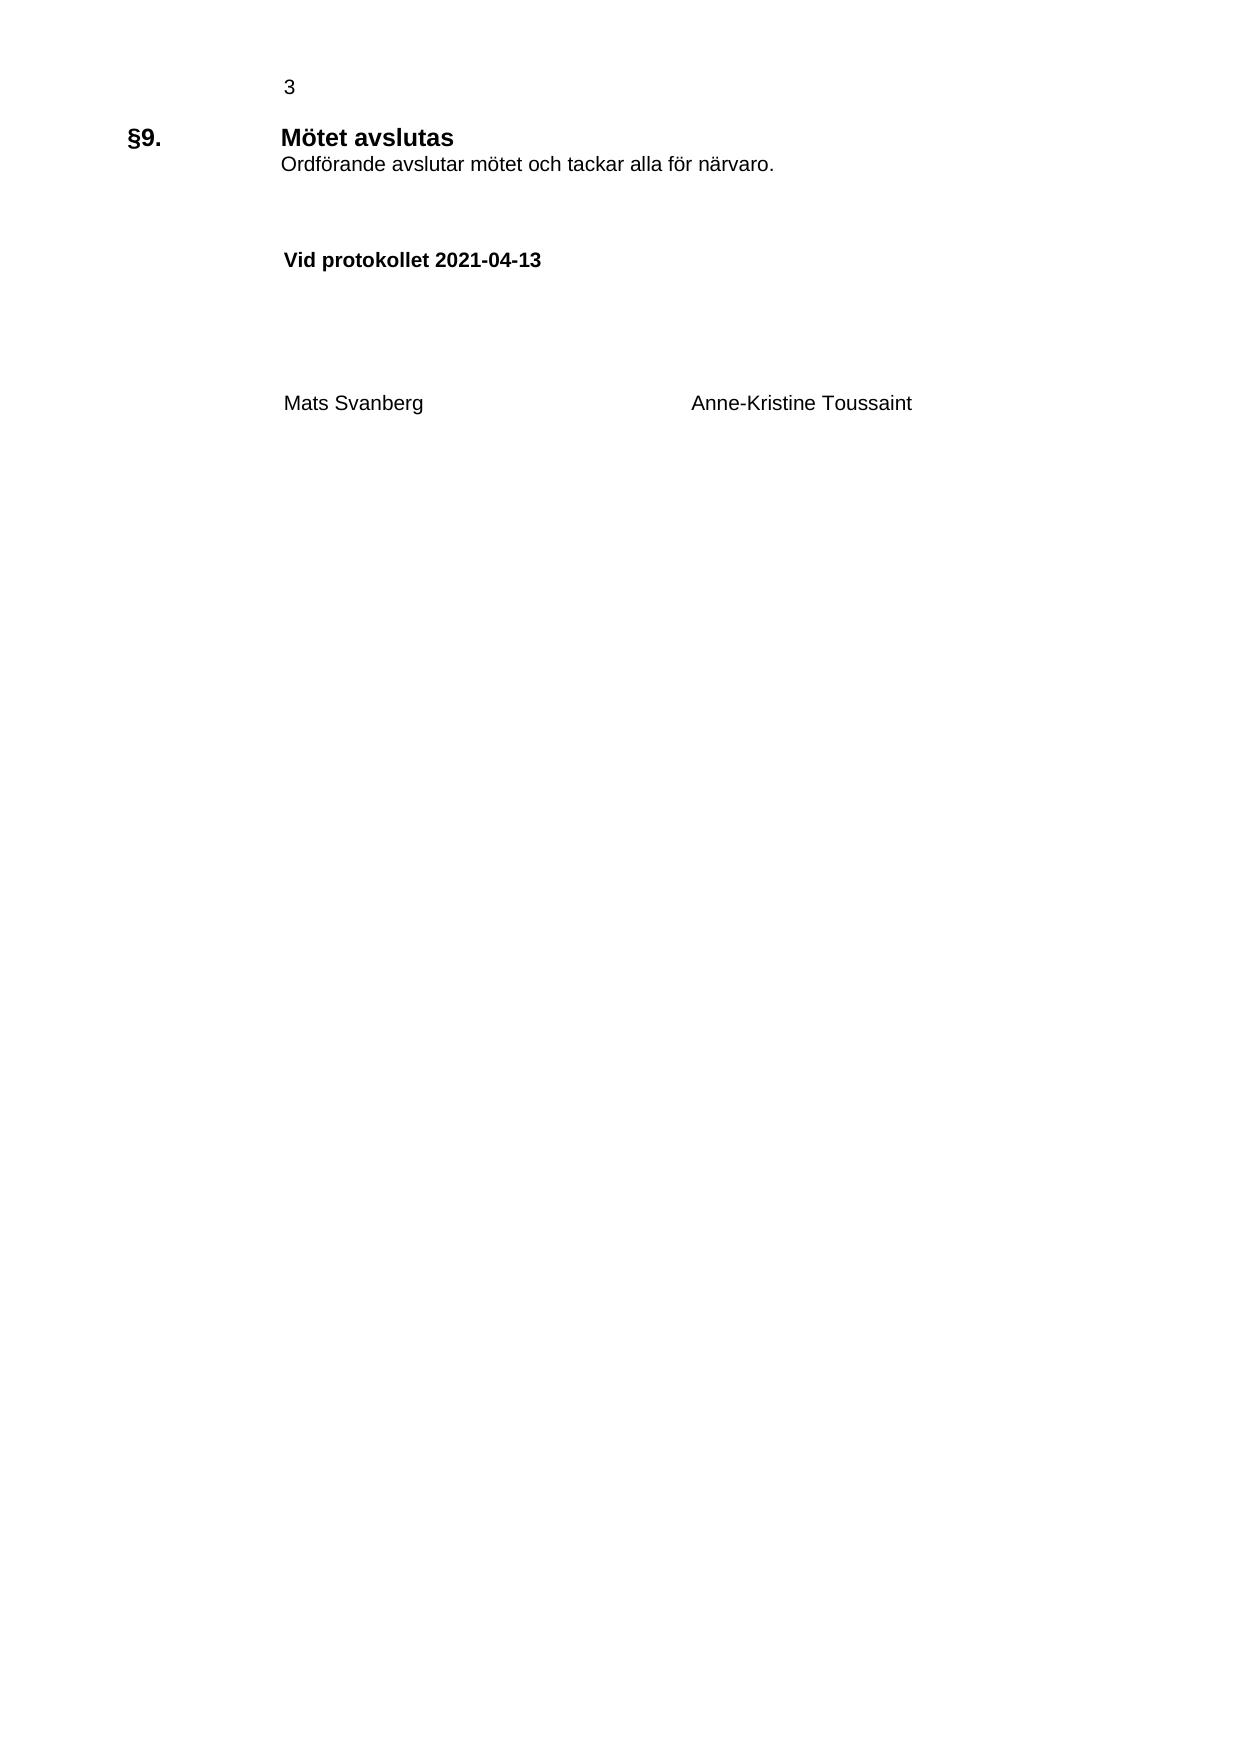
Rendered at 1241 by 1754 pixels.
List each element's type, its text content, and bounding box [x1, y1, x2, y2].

text Vid protokollet 2021-04-13 [283, 247, 1093, 271]
subtitle Mötet avslutas [127, 123, 1093, 152]
text Mats Svanberg Anne-Kristine Toussaint [283, 391, 1093, 415]
text Ordförande avslutar mötet och tackar alla för närvaro. [148, 152, 1093, 176]
